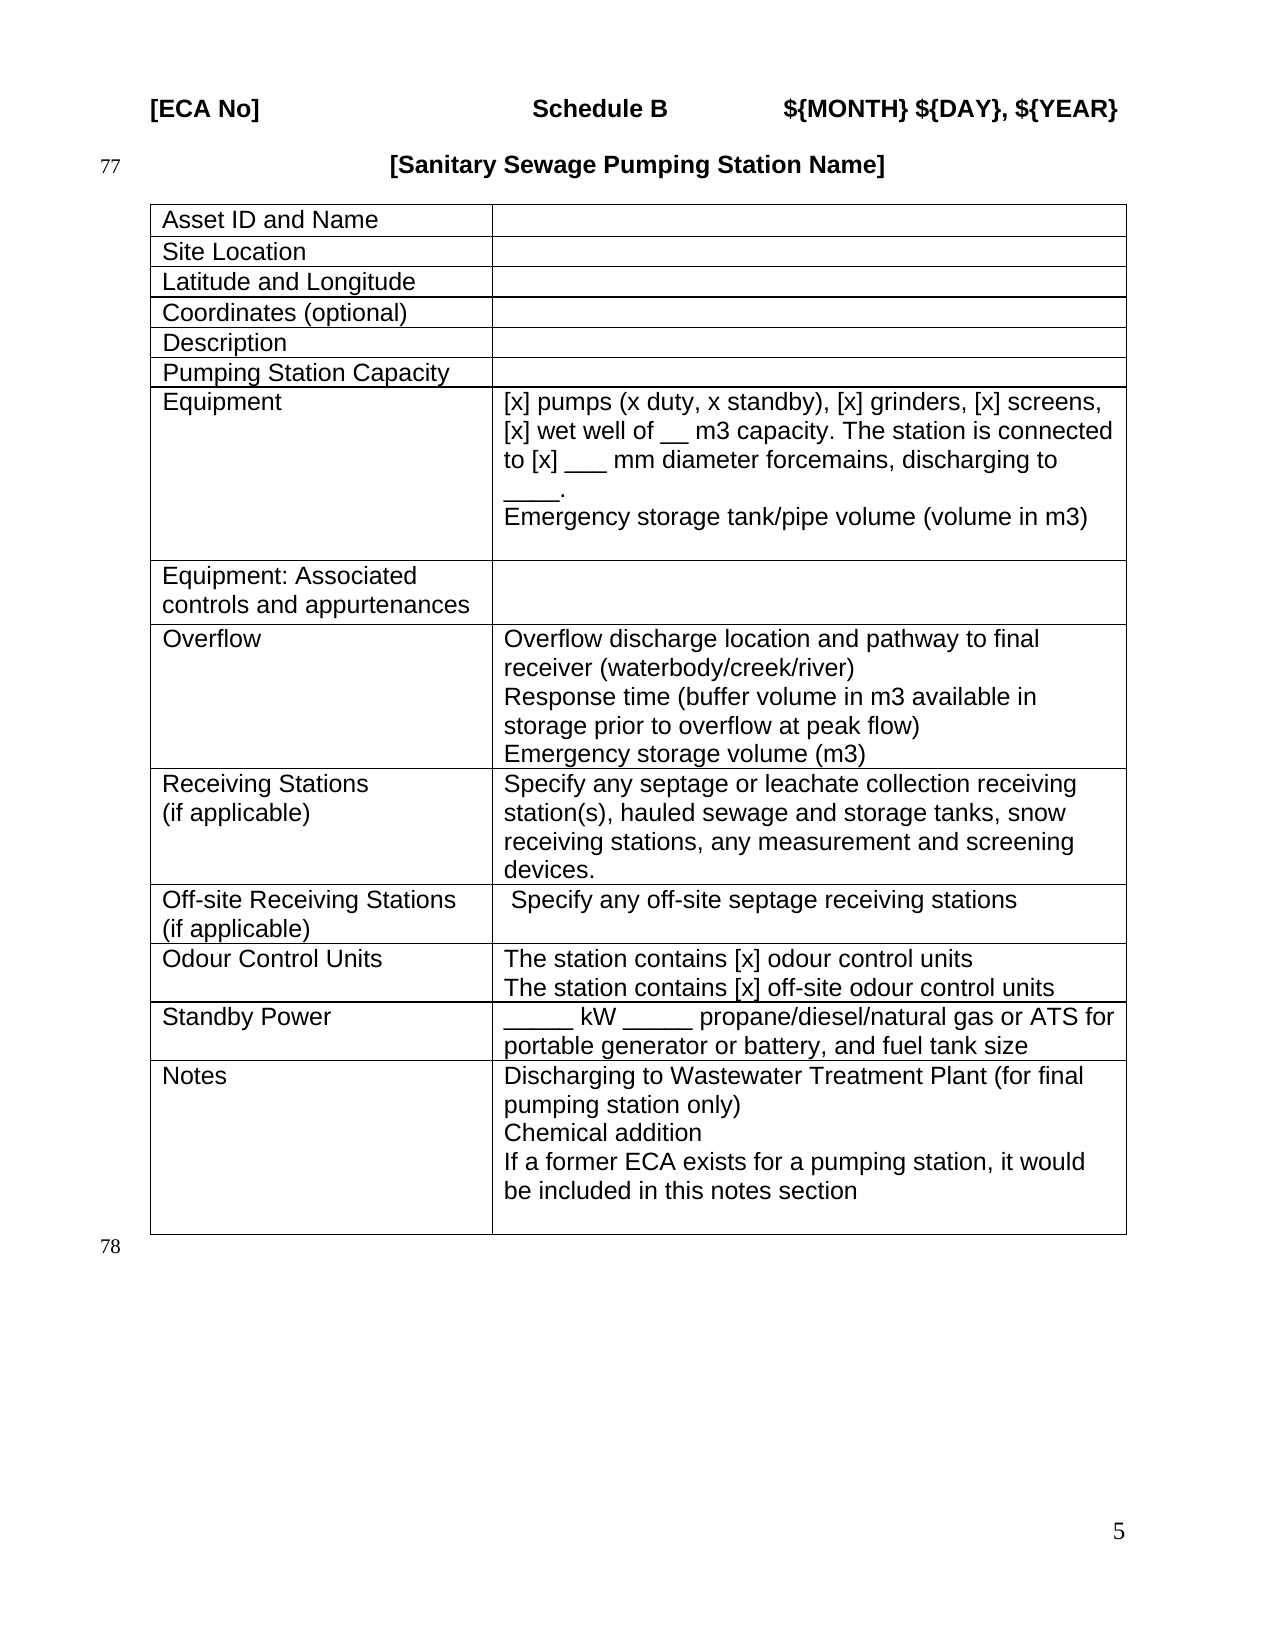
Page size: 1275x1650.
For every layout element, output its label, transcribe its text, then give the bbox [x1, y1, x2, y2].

table_cell [493, 298, 1126, 327]
table_cell Standby Power [151, 1003, 492, 1060]
table_cell Coordinates (optional) [151, 298, 492, 327]
table_cell Specify any off-site septage receiving stations [493, 885, 1126, 943]
table_cell Receiving Stations (if applicable) [151, 769, 492, 884]
table_cell Notes [151, 1061, 492, 1233]
table_cell Discharging to Wastewater Treatment Plant (for final pumping station only) Chemical addition If a former ECA exists for a pumping station, it would be included in this notes section [493, 1061, 1126, 1233]
table_cell [493, 328, 1126, 357]
table_cell Latitude and Longitude [151, 267, 492, 296]
table_cell [493, 561, 1126, 623]
table_cell Description [151, 328, 492, 357]
text [Sanitary Sewage Pumping Station Name] [150, 150, 1125, 179]
table_header Asset ID and Name [151, 205, 492, 236]
table_cell Off-site Receiving Stations (if applicable) [151, 885, 492, 943]
table_cell [493, 267, 1126, 296]
table_cell _____ kW _____ propane/diesel/natural gas or ATS for portable generator or battery, and fuel tank size [493, 1003, 1126, 1060]
table_cell [493, 358, 1126, 386]
table_cell Pumping Station Capacity [151, 358, 492, 386]
table_header [493, 205, 1126, 236]
table_cell [x] pumps (x duty, x standby), [x] grinders, [x] screens, [x] wet well of __ m3 capacity. The station is connected to [x] ___ mm diameter forcemains, discharging to ____. Emergency storage tank/pipe volume (volume in m3) [493, 388, 1126, 560]
table_cell Specify any septage or leachate collection receiving station(s), hauled sewage and storage tanks, snow receiving stations, any measurement and screening devices. [493, 769, 1126, 884]
table_cell Odour Control Units [151, 944, 492, 1001]
table_cell Site Location [151, 237, 492, 266]
table_cell [493, 237, 1126, 266]
table_cell Equipment [151, 388, 492, 560]
table_cell Overflow [151, 625, 492, 768]
table_cell The station contains [x] odour control units The station contains [x] off-site odour control units [493, 944, 1126, 1001]
table_cell Equipment: Associated controls and appurtenances [151, 561, 492, 623]
table_cell Overflow discharge location and pathway to final receiver (waterbody/creek/river) Response time (buffer volume in m3 available in storage prior to overflow at peak flow) Emergency storage volume (m3) [493, 625, 1126, 768]
